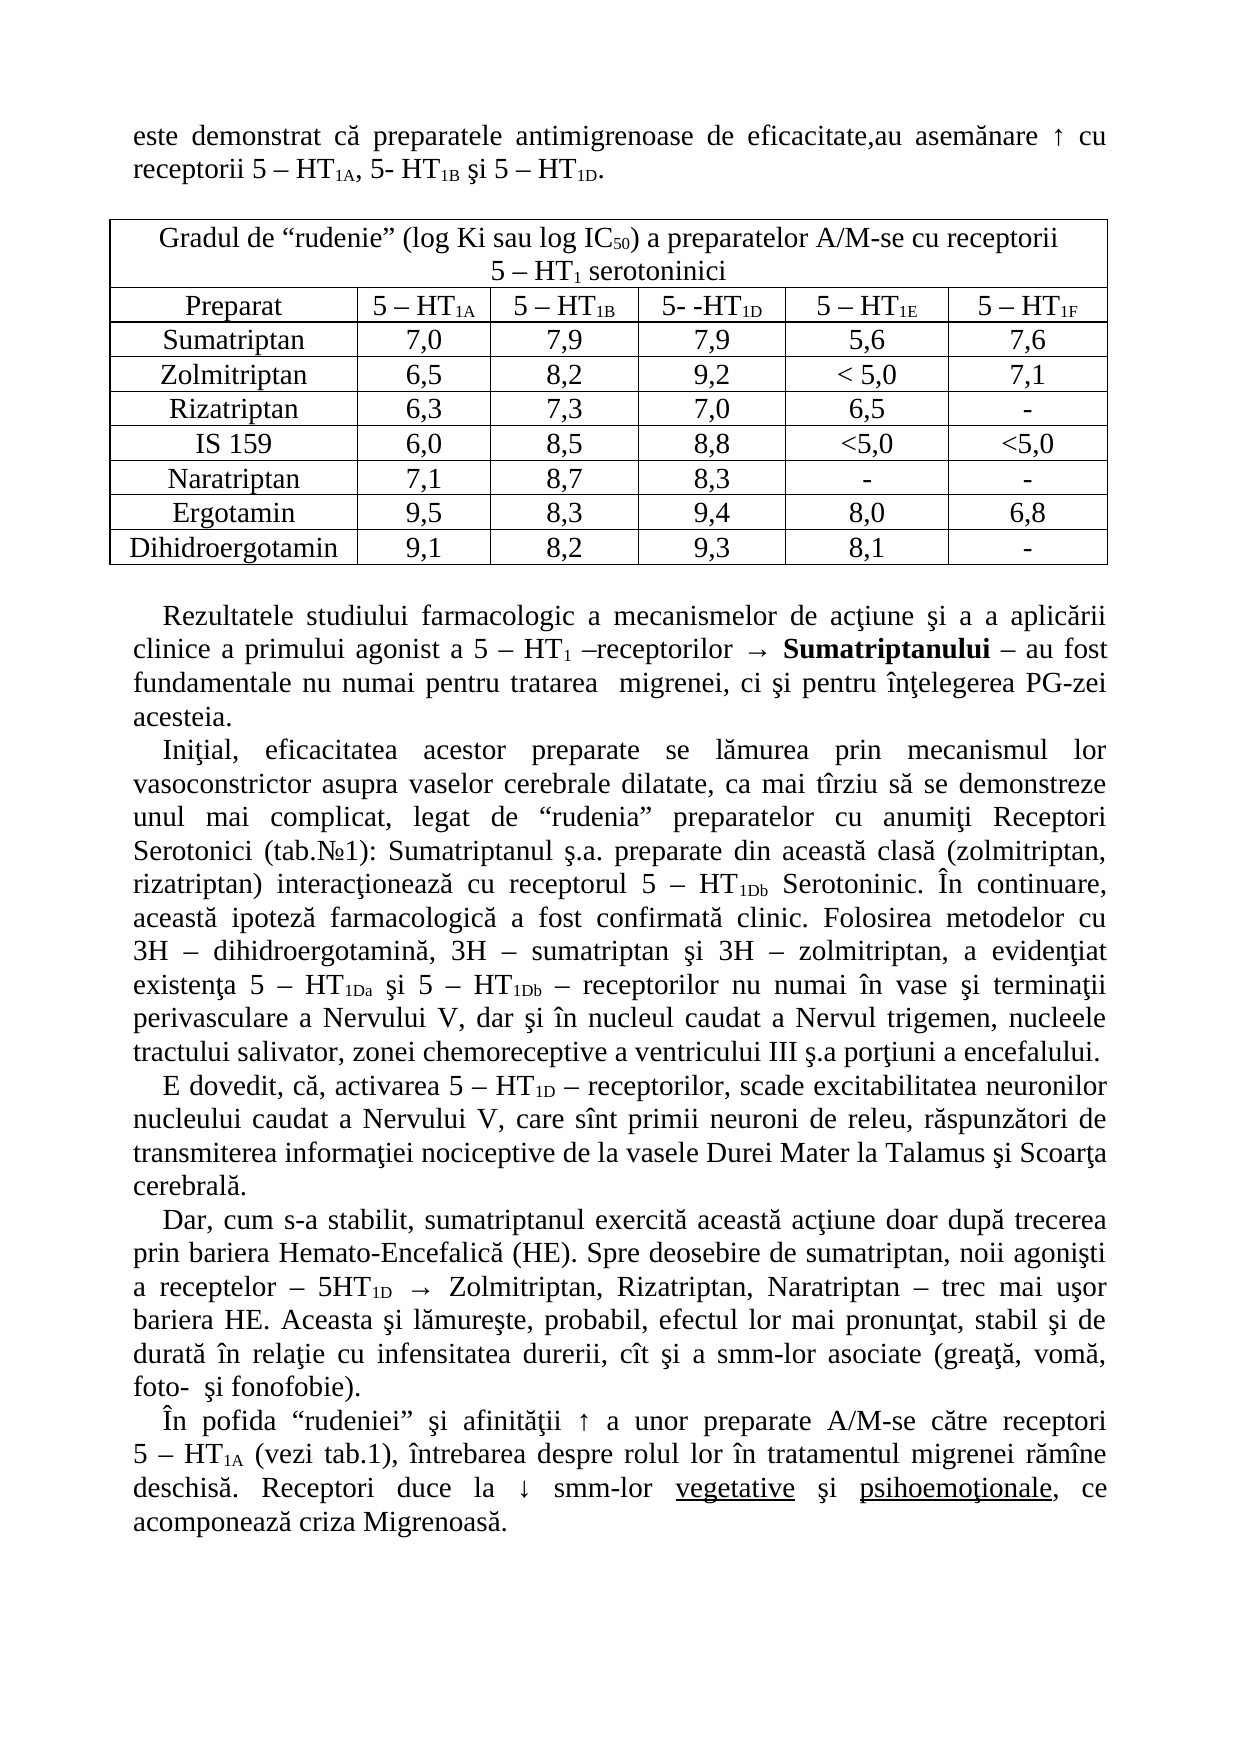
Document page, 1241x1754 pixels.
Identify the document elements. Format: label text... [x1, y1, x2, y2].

table_cell <5,0 [786, 426, 948, 460]
table_cell 8,8 [639, 426, 785, 460]
table_cell - [949, 461, 1107, 494]
table_cell 7,9 [639, 323, 785, 356]
table_cell 6,5 [358, 357, 490, 391]
table_cell 7,1 [358, 461, 490, 494]
table_cell 7,1 [949, 357, 1107, 391]
table_cell 5- -HT1D [639, 288, 785, 321]
table_cell 5 – HT1A [358, 288, 490, 321]
table_cell 8,2 [491, 530, 638, 563]
table_cell 6,0 [358, 426, 490, 460]
table_cell 8,0 [786, 495, 948, 529]
table_cell Zolmitriptan [111, 357, 357, 391]
table_cell 5,6 [786, 323, 948, 356]
text E dovedit, că, activarea 5 – HT1D – receptorilor, scade excitabilitatea neuronilor nucleului caudat a Nervului V, care sînt primii neuroni de releu, răspunzători de transmiterea informaţiei nociceptive de la vasele Durei Mater la Talamus şi Scoarţa cerebrală. [133, 1068, 1107, 1202]
table_cell 8,1 [786, 530, 948, 563]
table_cell - [949, 530, 1107, 563]
table_cell 8,3 [639, 461, 785, 494]
table_cell 8,7 [491, 461, 638, 494]
table_cell 7,9 [491, 323, 638, 356]
table_cell 9,4 [639, 495, 785, 529]
table_cell 6,3 [358, 392, 490, 425]
table_cell Sumatriptan [111, 323, 357, 356]
table_cell Rizatriptan [111, 392, 357, 425]
table_cell Dihidroergotamin [111, 530, 357, 563]
text Rezultatele studiului farmacologic a mecanismelor de acţiune şi a a aplicării clinice a primului agonist a 5 – HT1 –receptorilor → Sumatriptanului – au fost fundamentale nu numai pentru tratarea migrenei, ci şi pentru înţelegerea PG-zei acesteia. [133, 598, 1107, 732]
table_cell 6,8 [949, 495, 1107, 529]
table_cell 9,5 [358, 495, 490, 529]
table_cell 9,3 [639, 530, 785, 563]
table_cell 9,1 [358, 530, 490, 563]
table_cell < 5,0 [786, 357, 948, 391]
text În pofida “rudeniei” şi afinităţii ↑ a unor preparate A/M-se către receptori 5 – HT1A (vezi tab.1), întrebarea despre rolul lor în tratamentul migrenei rămîne deschisă. Receptori duce la ↓ smm-lor vegetative şi psihoemoţionale, ce acomponează criza Migrenoasă. [133, 1403, 1107, 1537]
table_cell 5 – HT1E [786, 288, 948, 321]
table_cell 8,3 [491, 495, 638, 529]
table_cell 5 – HT1B [491, 288, 638, 321]
table_cell 7,0 [639, 392, 785, 425]
table_cell Naratriptan [111, 461, 357, 494]
text Dar, cum s-a stabilit, sumatriptanul exercită această acţiune doar după trecerea prin bariera Hemato-Encefalică (HE). Spre deosebire de sumatriptan, noii agonişti a receptelor – 5HT1D → Zolmitriptan, Rizatriptan, Naratriptan – trec mai uşor bariera HE. Aceasta şi lămureşte, probabil, efectul lor mai pronunţat, stabil şi de durată în relaţie cu infensitatea durerii, cît şi a smm-lor asociate (greaţă, vomă, foto- şi fonofobie). [133, 1202, 1107, 1403]
table_cell Preparat [111, 288, 357, 321]
table_cell Ergotamin [111, 495, 357, 529]
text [133, 118, 1107, 185]
table_cell 8,5 [491, 426, 638, 460]
table_cell - [786, 461, 948, 494]
table_cell 5 – HT1F [949, 288, 1107, 321]
table_cell IS 159 [111, 426, 357, 460]
table_cell 7,6 [949, 323, 1107, 356]
table_cell <5,0 [949, 426, 1107, 460]
table_cell 8,2 [491, 357, 638, 391]
table_cell 9,2 [639, 357, 785, 391]
table_cell 6,5 [786, 392, 948, 425]
text Iniţial, eficacitatea acestor preparate se lămurea prin mecanismul lor vasoconstrictor asupra vaselor cerebrale dilatate, ca mai tîrziu să se demonstreze unul mai complicat, legat de “rudenia” preparatelor cu anumiţi Receptori Serotonici (tab.№1): Sumatriptanul ş.a. preparate din această clasă (zolmitriptan, rizatriptan) interacţionează cu receptorul 5 – HT1Db Serotoninic. În continuare, această ipoteză farmacologică a fost confirmată clinic. Folosirea metodelor cu 3H – dihidroergotamină, 3H – sumatriptan şi 3H – zolmitriptan, a evidenţiat existenţa 5 – HT1Da şi 5 – HT1Db – receptorilor nu numai în vase şi terminaţii perivasculare a Nervului V, dar şi în nucleul caudat a Nervul trigemen, nucleele tractului salivator, zonei chemoreceptive a ventricului III ş.a porţiuni a encefalului. [133, 732, 1107, 1068]
table_cell - [949, 392, 1107, 425]
table_cell 7,0 [358, 323, 490, 356]
table_header Gradul de “rudenie” (log Ki sau log IC50) a preparatelor A/M-se cu receptorii 5 – HT1 serotoninici [111, 220, 1107, 287]
table_cell 7,3 [491, 392, 638, 425]
